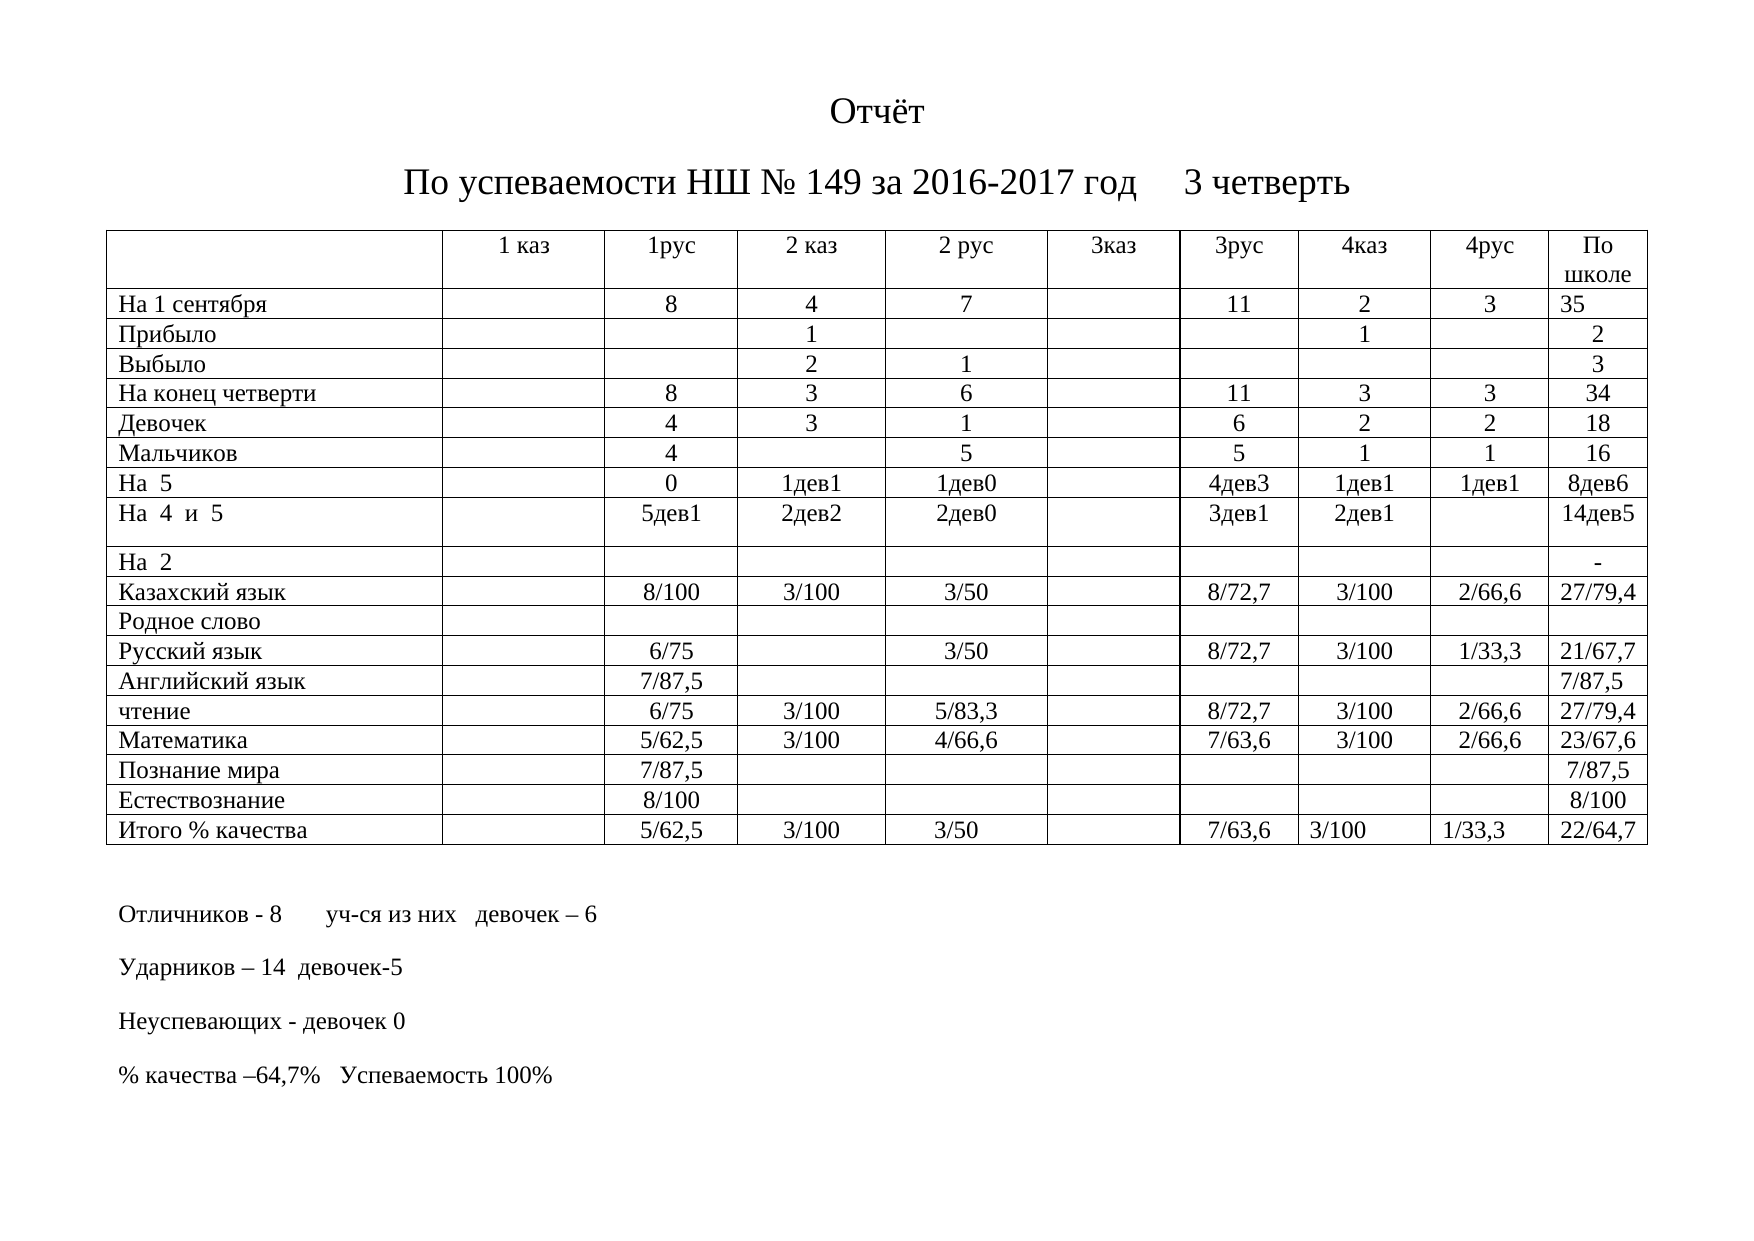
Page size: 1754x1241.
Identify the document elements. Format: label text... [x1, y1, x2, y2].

table_cell 8/72,7 [1181, 696, 1298, 724]
table_cell [1299, 349, 1430, 377]
table_cell 1 [1431, 438, 1548, 467]
table_cell 7/87,5 [1549, 666, 1647, 695]
table_cell 2/66,6 [1431, 696, 1548, 724]
table_cell 8/100 [1549, 785, 1647, 814]
table_cell 7/63,6 [1181, 815, 1298, 844]
table_cell 3дев1 [1181, 498, 1298, 546]
table_cell 6/75 [605, 696, 737, 724]
table_cell 1/33,3 [1431, 636, 1548, 665]
table_cell [1299, 666, 1430, 695]
table_cell 3/50 [886, 577, 1047, 605]
table_cell 3/100 [1299, 636, 1430, 665]
table_cell 21/67,7 [1549, 636, 1647, 665]
table_cell 2 [1299, 289, 1430, 318]
table_cell 2дев2 [738, 498, 885, 546]
table_cell [1431, 785, 1548, 814]
table_cell Математика [107, 726, 442, 754]
text Отличников - 8 уч-ся из них девочек – 6 [118, 899, 1636, 927]
table_cell 3/100 [738, 726, 885, 754]
table_cell 3/100 [738, 577, 885, 605]
table_cell Выбыло [107, 349, 442, 377]
table_cell Девочек [107, 408, 442, 437]
table_cell 3 [1431, 379, 1548, 407]
table_cell 27/79,4 [1549, 696, 1647, 724]
table_cell [1048, 696, 1179, 724]
table_cell 16 [1549, 438, 1647, 467]
table_cell 22/64,7 [1549, 815, 1647, 844]
table_cell [443, 666, 604, 695]
table_cell [1048, 815, 1179, 844]
table_cell 2/66,6 [1431, 726, 1548, 754]
table_cell [1181, 785, 1298, 814]
table_cell 3/100 [1299, 577, 1430, 605]
table_cell 3 [1549, 349, 1647, 377]
table_cell [1048, 755, 1179, 784]
table_cell [738, 755, 885, 784]
table_cell [443, 289, 604, 318]
table_cell На 1 сентября [107, 289, 442, 318]
table_cell [443, 498, 604, 546]
table_cell 3/100 [1299, 815, 1430, 844]
table_header 2 каз [738, 231, 885, 288]
table_cell [738, 547, 885, 576]
table_cell [1549, 606, 1647, 635]
table_cell На 2 [107, 547, 442, 576]
table_cell На 5 [107, 468, 442, 497]
table_cell [1048, 636, 1179, 665]
table_cell 2 [1549, 319, 1647, 348]
table_header [107, 231, 442, 288]
table_cell [443, 349, 604, 377]
table_cell [1048, 289, 1179, 318]
table_cell 3/100 [1299, 726, 1430, 754]
table_cell 6/75 [605, 636, 737, 665]
table_cell 1 [1299, 438, 1430, 467]
table_cell 3/50 [886, 636, 1047, 665]
table_cell 4дев3 [1181, 468, 1298, 497]
table_cell 8дев6 [1549, 468, 1647, 497]
table_cell [443, 319, 604, 348]
table_cell [1048, 438, 1179, 467]
table_cell [1048, 666, 1179, 695]
table_cell [443, 379, 604, 407]
table_cell 3 [738, 379, 885, 407]
table_cell 2 [1299, 408, 1430, 437]
table_cell [1431, 319, 1548, 348]
table_cell 8/72,7 [1181, 636, 1298, 665]
table_cell 7/63,6 [1181, 726, 1298, 754]
table_cell [1048, 606, 1179, 635]
table_cell 8/72,7 [1181, 577, 1298, 605]
table_cell [443, 438, 604, 467]
table_cell 34 [1549, 379, 1647, 407]
table_cell 35 [1549, 289, 1647, 318]
table_cell 3/100 [738, 815, 885, 844]
table_cell 1дев1 [1431, 468, 1548, 497]
table_cell [1048, 577, 1179, 605]
table_cell 23/67,6 [1549, 726, 1647, 754]
table_cell [886, 785, 1047, 814]
table_cell 1 [886, 408, 1047, 437]
table_cell [1181, 319, 1298, 348]
table_cell 3/100 [1299, 696, 1430, 724]
text Неуспевающих - девочек 0 [118, 1006, 1636, 1035]
table_cell [1181, 666, 1298, 695]
table_cell [1181, 547, 1298, 576]
table_cell [1048, 785, 1179, 814]
table_cell 7/87,5 [605, 666, 737, 695]
table_cell [443, 726, 604, 754]
table_cell 3 [1299, 379, 1430, 407]
table_cell Мальчиков [107, 438, 442, 467]
table_cell Родное слово [107, 606, 442, 635]
table_cell [886, 666, 1047, 695]
table_cell 14дев5 [1549, 498, 1647, 546]
table_cell 11 [1181, 289, 1298, 318]
table_cell 5 [886, 438, 1047, 467]
table_cell 11 [1181, 379, 1298, 407]
table_cell - [1549, 547, 1647, 576]
text По успеваемости НШ № 149 за 2016-2017 год 3 четверть [118, 159, 1636, 202]
table_cell [738, 438, 885, 467]
table_cell [1181, 606, 1298, 635]
table_cell [443, 696, 604, 724]
table_cell [443, 815, 604, 844]
table_cell 8/100 [605, 577, 737, 605]
table_header 1рус [605, 231, 737, 288]
table_cell 3 [1431, 289, 1548, 318]
table_cell [1048, 319, 1179, 348]
text Ударников – 14 девочек-5 [118, 952, 1636, 981]
table_cell [886, 755, 1047, 784]
table_cell 7/87,5 [1549, 755, 1647, 784]
table_cell [738, 636, 885, 665]
table_cell 5/62,5 [605, 726, 737, 754]
table_cell Английский язык [107, 666, 442, 695]
table_cell 7/87,5 [605, 755, 737, 784]
table_cell Итого % качества [107, 815, 442, 844]
text Отчёт [118, 89, 1636, 132]
table_cell [1181, 349, 1298, 377]
table_cell 7 [886, 289, 1047, 318]
table_cell Естествознание [107, 785, 442, 814]
table_cell [443, 636, 604, 665]
table_cell [605, 606, 737, 635]
table_cell 2 [1431, 408, 1548, 437]
table_cell [1048, 349, 1179, 377]
table_cell 1дев1 [738, 468, 885, 497]
table_cell [443, 408, 604, 437]
table_cell чтение [107, 696, 442, 724]
table_cell 2дев0 [886, 498, 1047, 546]
table_cell [1299, 547, 1430, 576]
table_cell [886, 547, 1047, 576]
table_cell [1299, 606, 1430, 635]
table_header 1 каз [443, 231, 604, 288]
table_header 4рус [1431, 231, 1548, 288]
table_cell [1431, 547, 1548, 576]
table_cell 3 [738, 408, 885, 437]
table_cell 2дев1 [1299, 498, 1430, 546]
table_cell 6 [1181, 408, 1298, 437]
table_cell 3/100 [738, 696, 885, 724]
table_cell 1 [1299, 319, 1430, 348]
table_cell 2/66,6 [1431, 577, 1548, 605]
table_cell 5 [1181, 438, 1298, 467]
table_cell 3/50 [886, 815, 1047, 844]
table_cell 8/100 [605, 785, 737, 814]
table_header 4каз [1299, 231, 1430, 288]
table_cell [738, 666, 885, 695]
table_cell [1431, 666, 1548, 695]
text % качества –64,7% Успеваемость 100% [118, 1060, 1636, 1089]
table_cell [1048, 408, 1179, 437]
table_cell [605, 319, 737, 348]
table_cell 1 [738, 319, 885, 348]
table_cell [1181, 755, 1298, 784]
table_cell 0 [605, 468, 737, 497]
table_cell [605, 349, 737, 377]
table_cell [738, 785, 885, 814]
table_cell [443, 785, 604, 814]
table_cell 6 [886, 379, 1047, 407]
table_cell [443, 468, 604, 497]
table_cell 4 [738, 289, 885, 318]
table_cell 5/62,5 [605, 815, 737, 844]
table_cell [1431, 349, 1548, 377]
table_cell 4 [605, 408, 737, 437]
table_cell [1299, 785, 1430, 814]
table_cell Познание мира [107, 755, 442, 784]
table_cell 8 [605, 289, 737, 318]
table_cell Прибыло [107, 319, 442, 348]
table_cell [1431, 755, 1548, 784]
table_cell [605, 547, 737, 576]
table_cell 4 [605, 438, 737, 467]
table_cell 4/66,6 [886, 726, 1047, 754]
table_header 3рус [1181, 231, 1298, 288]
table_cell [443, 755, 604, 784]
table_cell [443, 547, 604, 576]
table_header 3каз [1048, 231, 1179, 288]
table_cell Русский язык [107, 636, 442, 665]
table_cell [738, 606, 885, 635]
table_cell 8 [605, 379, 737, 407]
table_cell 27/79,4 [1549, 577, 1647, 605]
table_cell [1048, 547, 1179, 576]
table_cell [443, 577, 604, 605]
table_cell [1299, 755, 1430, 784]
table_cell 5дев1 [605, 498, 737, 546]
table_cell [1048, 498, 1179, 546]
table_cell [886, 319, 1047, 348]
table_cell На конец четверти [107, 379, 442, 407]
table_cell 18 [1549, 408, 1647, 437]
table_cell 1/33,3 [1431, 815, 1548, 844]
table_cell 1дев1 [1299, 468, 1430, 497]
table_cell Казахский язык [107, 577, 442, 605]
table_cell [1048, 379, 1179, 407]
table_cell [1048, 468, 1179, 497]
table_cell [443, 606, 604, 635]
table_cell 2 [738, 349, 885, 377]
table_cell На 4 и 5 [107, 498, 442, 546]
table_cell 1 [886, 349, 1047, 377]
table_cell [1431, 606, 1548, 635]
table_cell 5/83,3 [886, 696, 1047, 724]
table_cell [1431, 498, 1548, 546]
table_cell 1дев0 [886, 468, 1047, 497]
table_cell [1048, 726, 1179, 754]
table_header По школе [1549, 231, 1647, 288]
table_cell [886, 606, 1047, 635]
table_header 2 рус [886, 231, 1047, 288]
